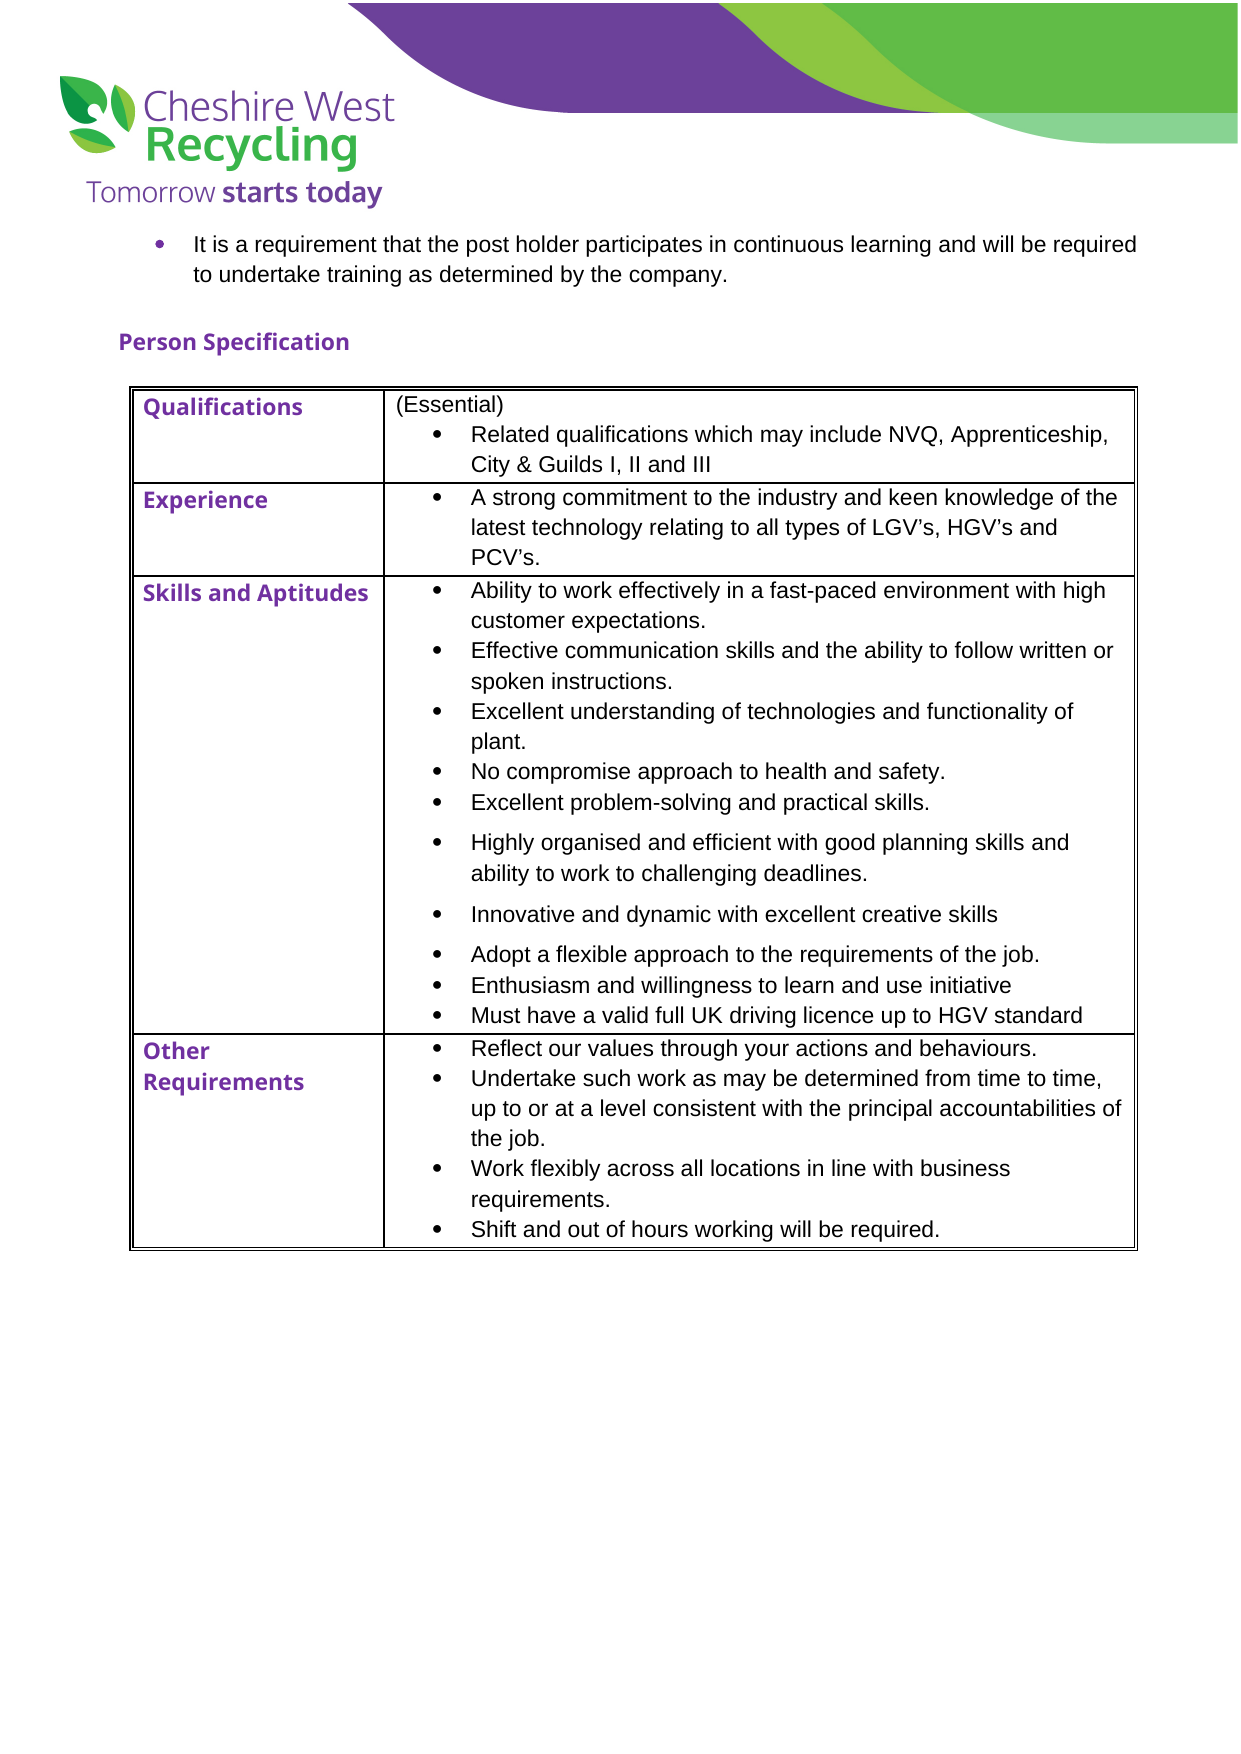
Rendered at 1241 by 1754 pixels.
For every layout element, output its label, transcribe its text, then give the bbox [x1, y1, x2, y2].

table_header (Essential) Related qualifications which may include NVQ, Apprenticeship, City & Guilds I, II and III [385, 391, 1134, 482]
table_cell Skills and Aptitudes [134, 577, 383, 1032]
table_cell A strong commitment to the industry and keen knowledge of the latest technology relating to all types of LGV’s, HGV’s and PCV’s. [385, 484, 1134, 575]
table_cell Experience [134, 484, 383, 575]
table_cell Reflect our values through your actions and behaviours. Undertake such work as may be determined from time to time, up to or at a level consistent with the principal accountabilities of the job. Work flexibly across all locations in line with business requirements. Shift and out of hours working will be required. [385, 1035, 1134, 1246]
list It is a requirement that the post holder participates in continuous learning and will be required to undertake training as determined by the company. [156, 219, 1140, 287]
picture [0, 3, 1236, 219]
table_cell Ability to work effectively in a fast-paced environment with high customer expectations. Effective communication skills and the ability to follow written or spoken instructions. Excellent understanding of technologies and functionality of plant. No compromise approach to health and safety. Excellent problem-solving and practical skills. Highly organised and efficient with good planning skills and ability to work to challenging deadlines. Innovative and dynamic with excellent creative skills Adopt a flexible approach to the requirements of the job. Enthusiasm and willingness to learn and use initiative Must have a valid full UK driving licence up to HGV standard [385, 577, 1134, 1032]
table_header Qualifications [134, 391, 383, 482]
table_cell Other Requirements [134, 1035, 383, 1246]
text Person Specification [118, 326, 1140, 357]
